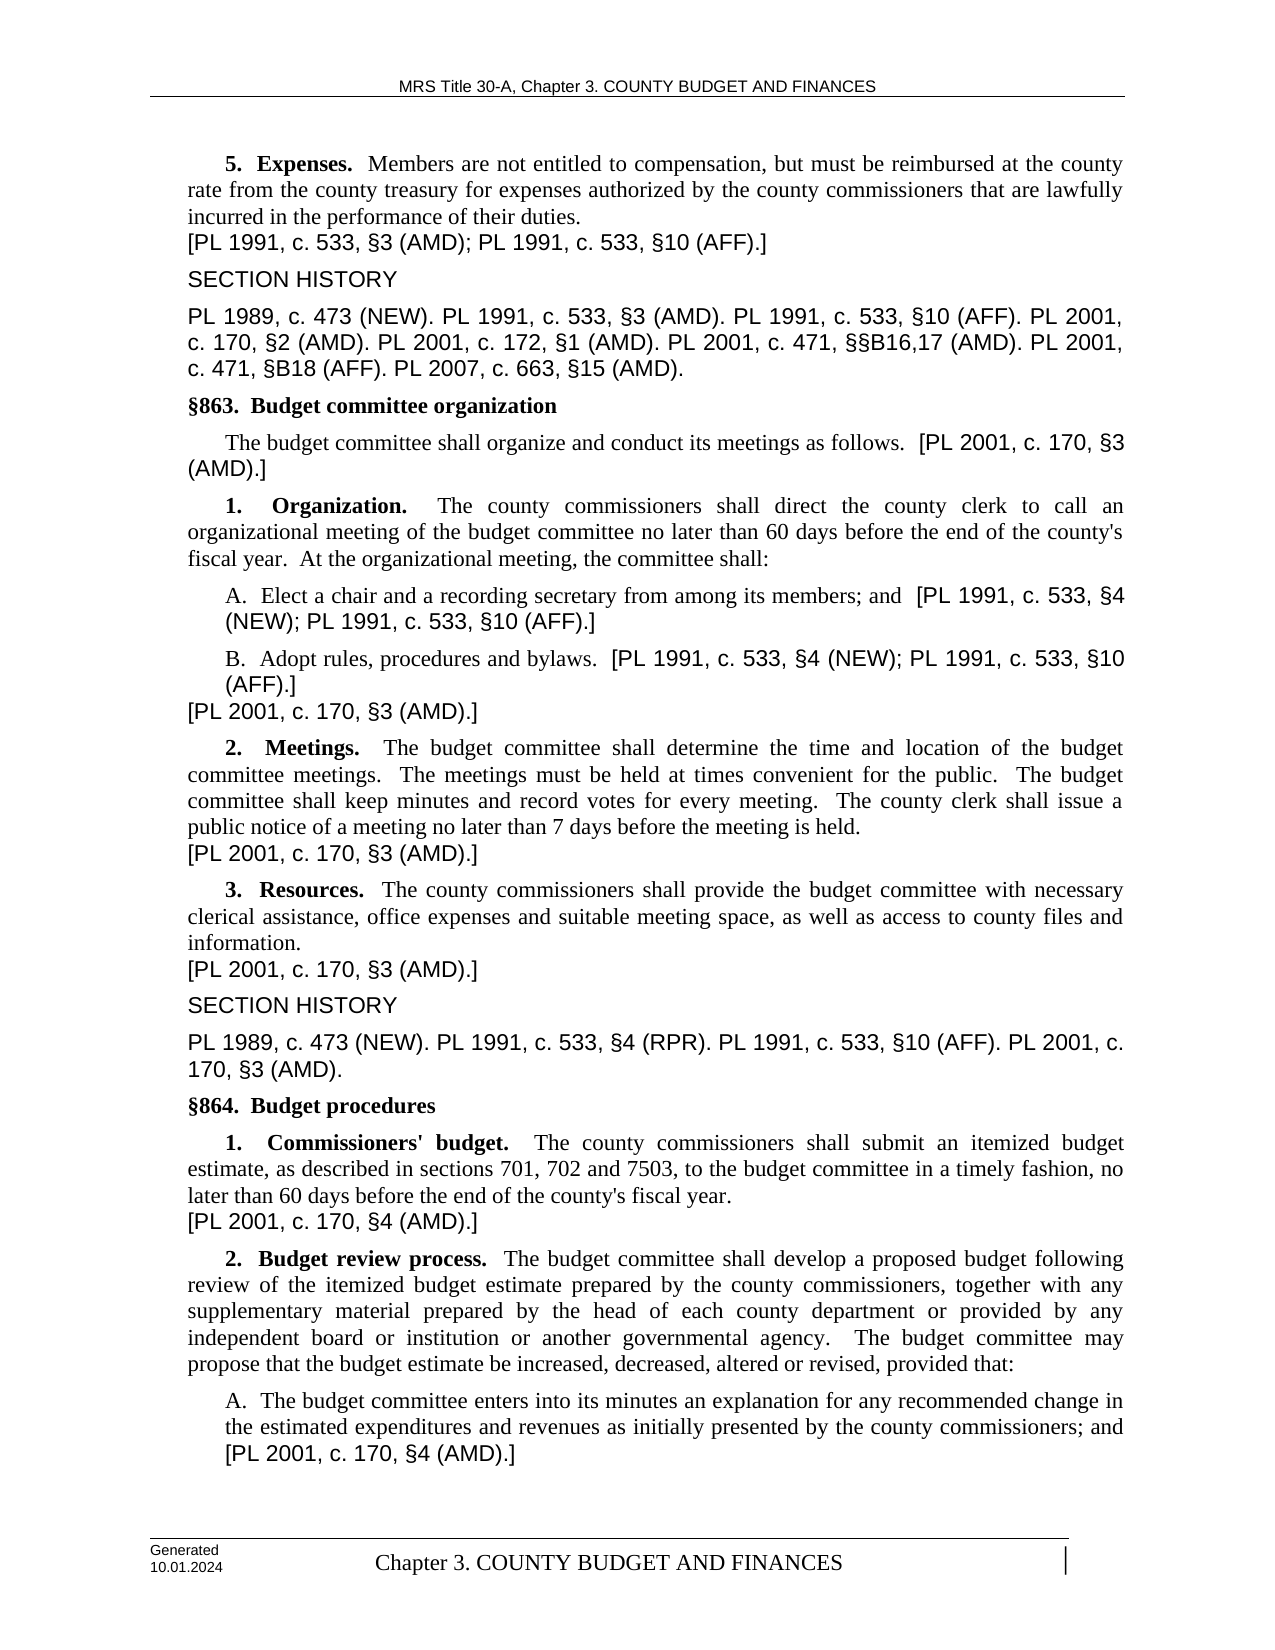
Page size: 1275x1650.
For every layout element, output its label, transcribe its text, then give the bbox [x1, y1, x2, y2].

text [PL 1991, c. 533, §3 (AMD); PL 1991, c. 533, §10 (AFF).] [187, 229, 1125, 255]
text §864. Budget procedures [187, 1092, 1125, 1119]
text [PL 2001, c. 170, §3 (AMD).] [187, 698, 1125, 724]
text §863. Budget committee organization [187, 392, 1125, 418]
text 2. Budget review process. The budget committee shall develop a proposed budget following review of the itemized budget estimate prepared by the county commissioners, together with any supplementary material prepared by the head of each county department or provided by any independent board or institution or another governmental agency. The budget committee may propose that the budget estimate be increased, decreased, altered or revised, provided that: [187, 1245, 1125, 1377]
text 3. Resources. The county commissioners shall provide the budget committee with necessary clerical assistance, office expenses and suitable meeting space, as well as access to county files and information. [187, 877, 1125, 956]
text [PL 2001, c. 170, §3 (AMD).] [187, 840, 1125, 866]
text [PL 2001, c. 170, §3 (AMD).] [187, 956, 1125, 982]
text 1. Organization. The county commissioners shall direct the county clerk to call an organizational meeting of the budget committee no later than 60 days before the end of the county's fiscal year. At the organizational meeting, the committee shall: [187, 492, 1125, 571]
text The budget committee shall organize and conduct its meetings as follows. [PL 2001, c. 170, §3 (AMD).] [187, 429, 1125, 482]
text 1. Commissioners' budget. The county commissioners shall submit an itemized budget estimate, as described in sections 701, 702 and 7503, to the budget committee in a timely fashion, no later than 60 days before the end of the county's fiscal year. [187, 1129, 1125, 1208]
text B. Adopt rules, procedures and bylaws. [PL 1991, c. 533, §4 (NEW); PL 1991, c. 533, §10 (AFF).] [225, 645, 1125, 698]
text [PL 2001, c. 170, §4 (AMD).] [187, 1208, 1125, 1234]
text 2. Meetings. The budget committee shall determine the time and location of the budget committee meetings. The meetings must be held at times convenient for the public. The budget committee shall keep minutes and record votes for every meeting. The county clerk shall issue a public notice of a meeting no later than 7 days before the meeting is held. [187, 734, 1125, 840]
text SECTION HISTORY [187, 992, 1125, 1019]
text PL 1989, c. 473 (NEW). PL 1991, c. 533, §4 (RPR). PL 1991, c. 533, §10 (AFF). PL 2001, c. 170, §3 (AMD). [187, 1029, 1125, 1082]
text 5. Expenses. Members are not entitled to compensation, but must be reimbursed at the county rate from the county treasury for expenses authorized by the county commissioners that are lawfully incurred in the performance of their duties. [187, 150, 1125, 229]
text A. Elect a chair and a recording secretary from among its members; and [PL 1991, c. 533, §4 (NEW); PL 1991, c. 533, §10 (AFF).] [225, 582, 1125, 634]
text PL 1989, c. 473 (NEW). PL 1991, c. 533, §3 (AMD). PL 1991, c. 533, §10 (AFF). PL 2001, c. 170, §2 (AMD). PL 2001, c. 172, §1 (AMD). PL 2001, c. 471, §§B16,17 (AMD). PL 2001, c. 471, §B18 (AFF). PL 2007, c. 663, §15 (AMD). [187, 303, 1125, 382]
text SECTION HISTORY [187, 266, 1125, 292]
text A. The budget committee enters into its minutes an explanation for any recommended change in the estimated expenditures and revenues as initially presented by the county commissioners; and [PL 2001, c. 170, §4 (AMD).] [225, 1387, 1125, 1466]
